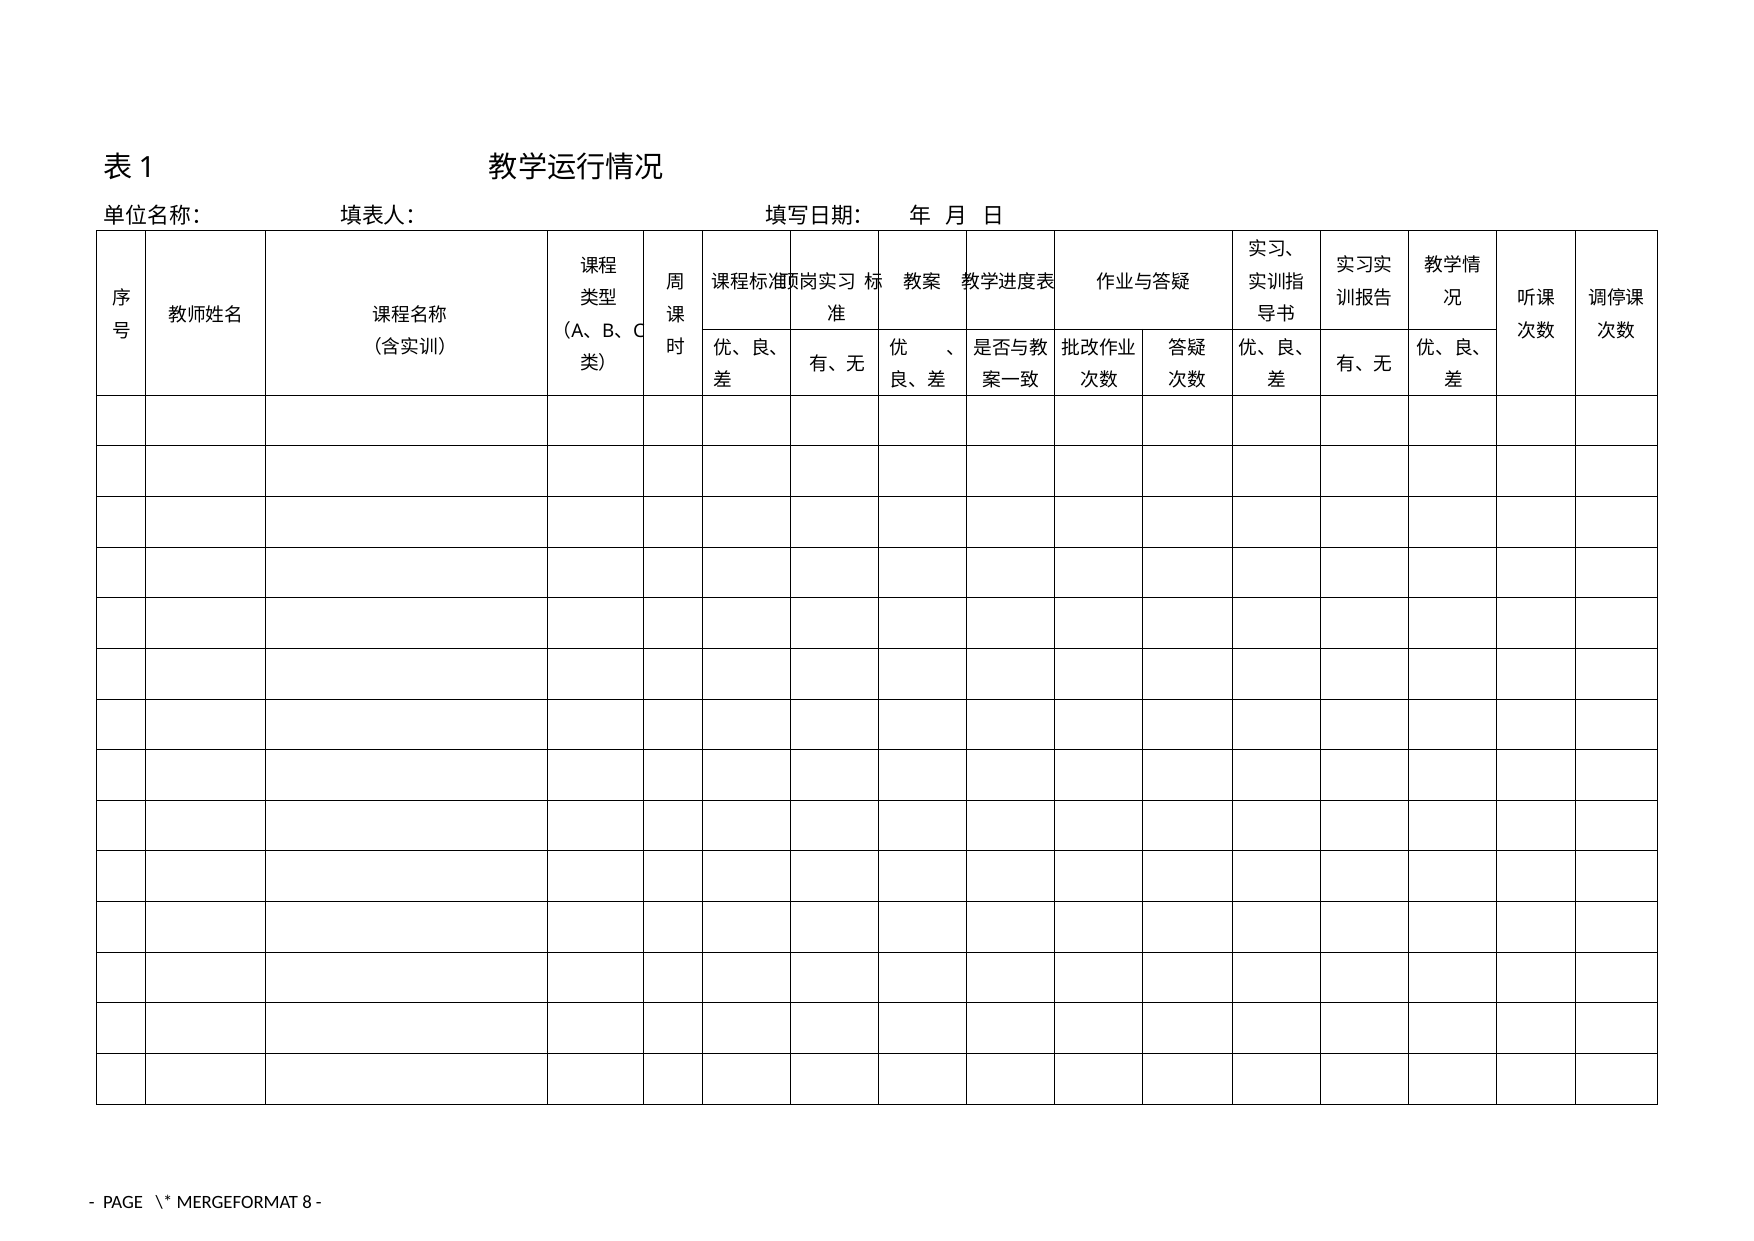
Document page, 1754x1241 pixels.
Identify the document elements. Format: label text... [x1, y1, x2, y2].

table_cell [266, 953, 547, 1002]
table_cell [967, 1054, 1054, 1103]
table_cell [1143, 649, 1232, 698]
table_cell [146, 953, 265, 1002]
table_cell [97, 1003, 145, 1053]
table_cell [1497, 851, 1575, 901]
table_cell [967, 750, 1054, 800]
table_cell [791, 548, 878, 597]
table_cell [1321, 396, 1408, 445]
table_cell [967, 649, 1054, 698]
table_cell [1321, 1054, 1408, 1103]
table_cell [879, 497, 966, 547]
table_cell [703, 548, 790, 597]
table_cell [1233, 953, 1320, 1002]
table_cell [644, 801, 702, 850]
table_cell [967, 851, 1054, 901]
table_cell [1497, 598, 1575, 648]
table_cell [1576, 750, 1657, 800]
table_cell [1143, 396, 1232, 445]
table_cell [879, 902, 966, 952]
table_cell [97, 953, 145, 1002]
table_cell [1143, 598, 1232, 648]
table_cell [1409, 851, 1496, 901]
table_cell 优、良、差 [1233, 330, 1320, 395]
table_header 实习实训报告 [1321, 231, 1408, 329]
table_cell [703, 801, 790, 850]
table_cell [97, 649, 145, 698]
table_cell [1055, 700, 1142, 749]
table_header 课程名称 （含实训） [266, 231, 547, 395]
table_header 调停课次数 [1576, 231, 1657, 395]
table_cell [1409, 902, 1496, 952]
text 单位名称： 填表人： 填写日期： 年 月 日 [89, 198, 1665, 230]
table_cell [1409, 801, 1496, 850]
table_cell [1055, 598, 1142, 648]
table_cell [146, 700, 265, 749]
table_cell [1497, 446, 1575, 496]
table_cell [967, 902, 1054, 952]
table_cell [266, 851, 547, 901]
table_header 课程 类型 （A、B、C类） [548, 231, 643, 395]
table_cell [1321, 700, 1408, 749]
table_cell [266, 446, 547, 496]
table_cell 优、良、差 [879, 330, 966, 395]
table_cell [703, 953, 790, 1002]
table_cell [1143, 851, 1232, 901]
table_cell [644, 700, 702, 749]
table_cell [97, 1054, 145, 1103]
table_cell [266, 649, 547, 698]
table_cell [791, 700, 878, 749]
table_cell [791, 649, 878, 698]
table_cell [548, 700, 643, 749]
table_cell [1233, 851, 1320, 901]
table_cell [548, 1003, 643, 1053]
table_cell [1321, 750, 1408, 800]
table_cell [1497, 396, 1575, 445]
table_cell [879, 851, 966, 901]
table_cell [1409, 1054, 1496, 1103]
table_cell [1321, 801, 1408, 850]
table_header 序号 [97, 231, 145, 395]
table_cell [146, 497, 265, 547]
table_cell [703, 396, 790, 445]
table_cell [644, 1054, 702, 1103]
table_cell [1055, 801, 1142, 850]
table_cell [1143, 902, 1232, 952]
table_cell [1409, 649, 1496, 698]
table_cell [146, 1003, 265, 1053]
table_cell [146, 446, 265, 496]
table_cell [967, 548, 1054, 597]
table_cell [1497, 902, 1575, 952]
table_cell [146, 649, 265, 698]
table_cell [1576, 801, 1657, 850]
table_cell [548, 1054, 643, 1103]
table_cell [791, 396, 878, 445]
table_cell [548, 953, 643, 1002]
table_cell [1321, 548, 1408, 597]
table_cell [1409, 446, 1496, 496]
table_cell [644, 649, 702, 698]
table_cell [703, 1054, 790, 1103]
table_cell [644, 750, 702, 800]
table_cell [1576, 396, 1657, 445]
table_cell [1321, 1003, 1408, 1053]
table_cell [967, 953, 1054, 1002]
table_cell [1576, 649, 1657, 698]
table_cell [644, 851, 702, 901]
table_cell [1321, 902, 1408, 952]
table_header 顶岗实习 标准 [791, 231, 878, 329]
table_cell [1576, 548, 1657, 597]
table_cell [1576, 497, 1657, 547]
table_cell [879, 1003, 966, 1053]
table_cell [266, 750, 547, 800]
table_cell [1497, 649, 1575, 698]
table_cell [548, 851, 643, 901]
table_cell [967, 396, 1054, 445]
table_cell 优、良、差 [703, 330, 790, 395]
table_cell [644, 1003, 702, 1053]
table_cell [266, 548, 547, 597]
table_cell [1233, 902, 1320, 952]
table_cell [548, 497, 643, 547]
table_cell 优、良、差 [1409, 330, 1496, 395]
table_cell [1409, 497, 1496, 547]
table_cell [1143, 801, 1232, 850]
table_cell [1143, 548, 1232, 597]
table_cell [548, 801, 643, 850]
table_cell [703, 497, 790, 547]
table_cell [548, 902, 643, 952]
table_cell [644, 497, 702, 547]
table_cell [967, 446, 1054, 496]
table_cell [1233, 1054, 1320, 1103]
table_cell [967, 1003, 1054, 1053]
table_cell [1233, 750, 1320, 800]
table_cell [266, 396, 547, 445]
table_cell [1055, 497, 1142, 547]
table_cell [1055, 1003, 1142, 1053]
table_cell [97, 446, 145, 496]
table_cell [146, 801, 265, 850]
table_cell [1497, 548, 1575, 597]
table_cell 有、无 [1321, 330, 1408, 395]
table_cell [879, 598, 966, 648]
table_cell [791, 497, 878, 547]
table_header 实习、实训指导书 [1233, 231, 1320, 329]
table_cell [1143, 750, 1232, 800]
table_header 教学情况 [1409, 231, 1496, 329]
table_cell [548, 598, 643, 648]
table_cell [1055, 902, 1142, 952]
table_cell [146, 1054, 265, 1103]
table_cell [879, 548, 966, 597]
table_cell [146, 851, 265, 901]
table_cell [703, 1003, 790, 1053]
table_cell [879, 446, 966, 496]
table_cell [1055, 750, 1142, 800]
table_cell [791, 598, 878, 648]
table_cell [644, 953, 702, 1002]
table_cell [266, 497, 547, 547]
table_header 作业与答疑 [1055, 231, 1232, 329]
table_cell [266, 902, 547, 952]
table_cell [97, 801, 145, 850]
table_cell [1497, 1003, 1575, 1053]
table_cell [1055, 953, 1142, 1002]
table_cell [703, 446, 790, 496]
table_cell [1321, 446, 1408, 496]
table_cell [1233, 801, 1320, 850]
table_cell [1055, 851, 1142, 901]
table_cell [1576, 446, 1657, 496]
table_cell [1233, 598, 1320, 648]
table_cell [1321, 598, 1408, 648]
table_cell [879, 801, 966, 850]
table_cell [703, 902, 790, 952]
table_cell [97, 700, 145, 749]
table_cell 批改作业 次数 [1055, 330, 1142, 395]
table_cell [1497, 750, 1575, 800]
table_cell [791, 902, 878, 952]
text 表1 教学运行情况 [89, 133, 1665, 198]
table_cell [1233, 548, 1320, 597]
table_cell [1321, 649, 1408, 698]
table_cell [1576, 902, 1657, 952]
table_cell [879, 649, 966, 698]
table_cell [1321, 497, 1408, 547]
table_cell [791, 851, 878, 901]
table_cell [967, 598, 1054, 648]
table_cell [1233, 446, 1320, 496]
table_cell [266, 1054, 547, 1103]
table_cell [266, 700, 547, 749]
table_cell [1497, 953, 1575, 1002]
table_cell [1055, 446, 1142, 496]
table_cell [644, 598, 702, 648]
table_cell [1409, 1003, 1496, 1053]
table_cell [791, 750, 878, 800]
table_cell [266, 598, 547, 648]
table_cell [97, 750, 145, 800]
table_cell [644, 548, 702, 597]
table_cell [1233, 1003, 1320, 1053]
table_cell [1143, 1054, 1232, 1103]
table_cell [1055, 649, 1142, 698]
table_cell [791, 801, 878, 850]
table_cell [703, 700, 790, 749]
table_cell [548, 649, 643, 698]
table_cell [1233, 497, 1320, 547]
table_cell [97, 598, 145, 648]
table_cell [97, 851, 145, 901]
table_header 课程标准 [703, 231, 790, 329]
table_cell [791, 1003, 878, 1053]
table_cell [791, 446, 878, 496]
table_cell 答疑 次数 [1143, 330, 1232, 395]
table_header 周 课 时 [644, 231, 702, 395]
table_cell [1143, 953, 1232, 1002]
table_cell [644, 446, 702, 496]
table_cell [548, 750, 643, 800]
table_cell [1497, 700, 1575, 749]
table_cell [1055, 1054, 1142, 1103]
table_cell [879, 750, 966, 800]
table_cell [1497, 497, 1575, 547]
table_cell [644, 396, 702, 445]
table_cell 有、无 [791, 330, 878, 395]
table_cell [879, 953, 966, 1002]
table_cell [1409, 953, 1496, 1002]
table_cell [1576, 700, 1657, 749]
table_cell [967, 801, 1054, 850]
table_cell [879, 1054, 966, 1103]
table_cell [97, 497, 145, 547]
table_cell [1409, 750, 1496, 800]
table_cell [1321, 851, 1408, 901]
table_cell [1233, 700, 1320, 749]
table_cell [1321, 953, 1408, 1002]
table_cell [1409, 396, 1496, 445]
table_cell [1143, 497, 1232, 547]
table_header 教师姓名 [146, 231, 265, 395]
table_cell [1497, 1054, 1575, 1103]
table_cell [791, 953, 878, 1002]
table_cell [879, 700, 966, 749]
table_cell [1143, 1003, 1232, 1053]
table_cell [97, 548, 145, 597]
table_cell [1143, 700, 1232, 749]
table_cell [146, 548, 265, 597]
table_cell [1143, 446, 1232, 496]
table_header 听课次数 [1497, 231, 1575, 395]
table_header 教学进度表 [967, 231, 1054, 329]
table_cell [97, 396, 145, 445]
table_header 教案 [879, 231, 966, 329]
table_cell [266, 801, 547, 850]
table_cell [548, 446, 643, 496]
table_cell [1576, 1003, 1657, 1053]
table_cell [146, 396, 265, 445]
table_cell [967, 497, 1054, 547]
table_cell [97, 902, 145, 952]
table_cell [1055, 396, 1142, 445]
table_cell [703, 598, 790, 648]
table_cell [791, 1054, 878, 1103]
table_cell [1409, 700, 1496, 749]
table_cell [548, 548, 643, 597]
table_cell [1576, 953, 1657, 1002]
table_cell [703, 750, 790, 800]
table_cell [146, 902, 265, 952]
table_cell [266, 1003, 547, 1053]
table_cell [703, 649, 790, 698]
table_cell [146, 598, 265, 648]
table_cell 是否与教案一致 [967, 330, 1054, 395]
table_cell [879, 396, 966, 445]
table_cell [1233, 649, 1320, 698]
table_cell [703, 851, 790, 901]
table_cell [1409, 548, 1496, 597]
table_cell [548, 396, 643, 445]
table_cell [1576, 598, 1657, 648]
table_cell [1055, 548, 1142, 597]
table_cell [1576, 851, 1657, 901]
table_cell [967, 700, 1054, 749]
table_cell [1497, 801, 1575, 850]
table_cell [644, 902, 702, 952]
table_cell [1233, 396, 1320, 445]
table_cell [1576, 1054, 1657, 1103]
table_cell [1409, 598, 1496, 648]
table_cell [146, 750, 265, 800]
